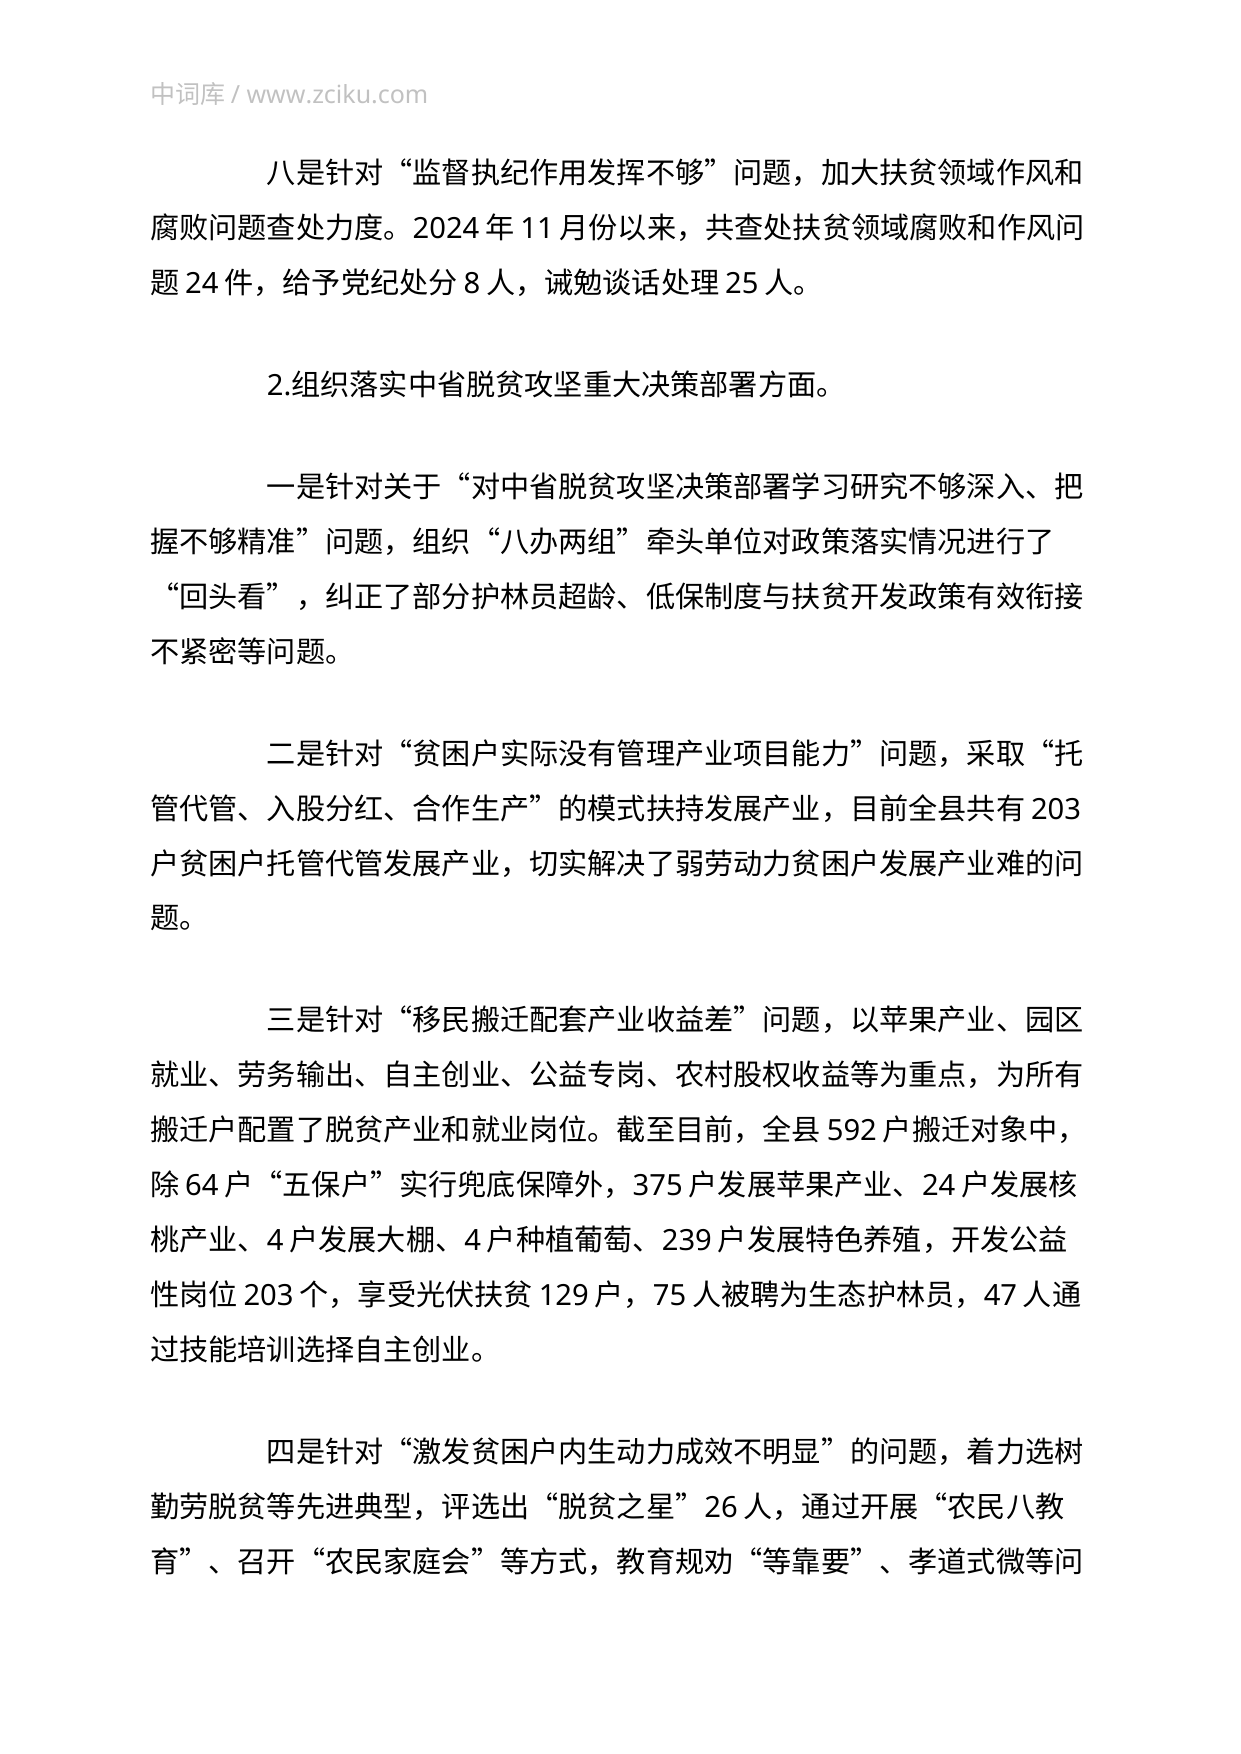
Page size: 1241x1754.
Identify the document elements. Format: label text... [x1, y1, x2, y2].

text 2.组织落实中省脱贫攻坚重大决策部署方面。 [150, 362, 1090, 404]
text 八是针对“监督执纪作用发挥不够”问题，加大扶贫领域作风和腐败问题查处力度。2024年11月份以来，共查处扶贫领域腐败和作风问题24件，给予党纪处分8人，诫勉谈话处理25人。 [150, 150, 1090, 302]
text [150, 1428, 1090, 1581]
text 三是针对“移民搬迁配套产业收益差”问题，以苹果产业、园区就业、劳务输出、自主创业、公益专岗、农村股权收益等为重点，为所有搬迁户配置了脱贫产业和就业岗位。截至目前，全县592户搬迁对象中，除64户“五保户”实行兜底保障外，375户发展苹果产业、24户发展核桃产业、4户发展大棚、4户种植葡萄、239户发展特色养殖，开发公益性岗位203个，享受光伏扶贫129户，75人被聘为生态护林员，47人通过技能培训选择自主创业。 [150, 997, 1090, 1369]
text 二是针对“贫困户实际没有管理产业项目能力”问题，采取“托管代管、入股分红、合作生产”的模式扶持发展产业，目前全县共有203户贫困户托管代管发展产业，切实解决了弱劳动力贫困户发展产业难的问题。 [150, 730, 1090, 937]
text 一是针对关于“对中省脱贫攻坚决策部署学习研究不够深入、把握不够精准”问题，组织“八办两组”牵头单位对政策落实情况进行了“回头看”，纠正了部分护林员超龄、低保制度与扶贫开发政策有效衔接不紧密等问题。 [150, 464, 1090, 671]
